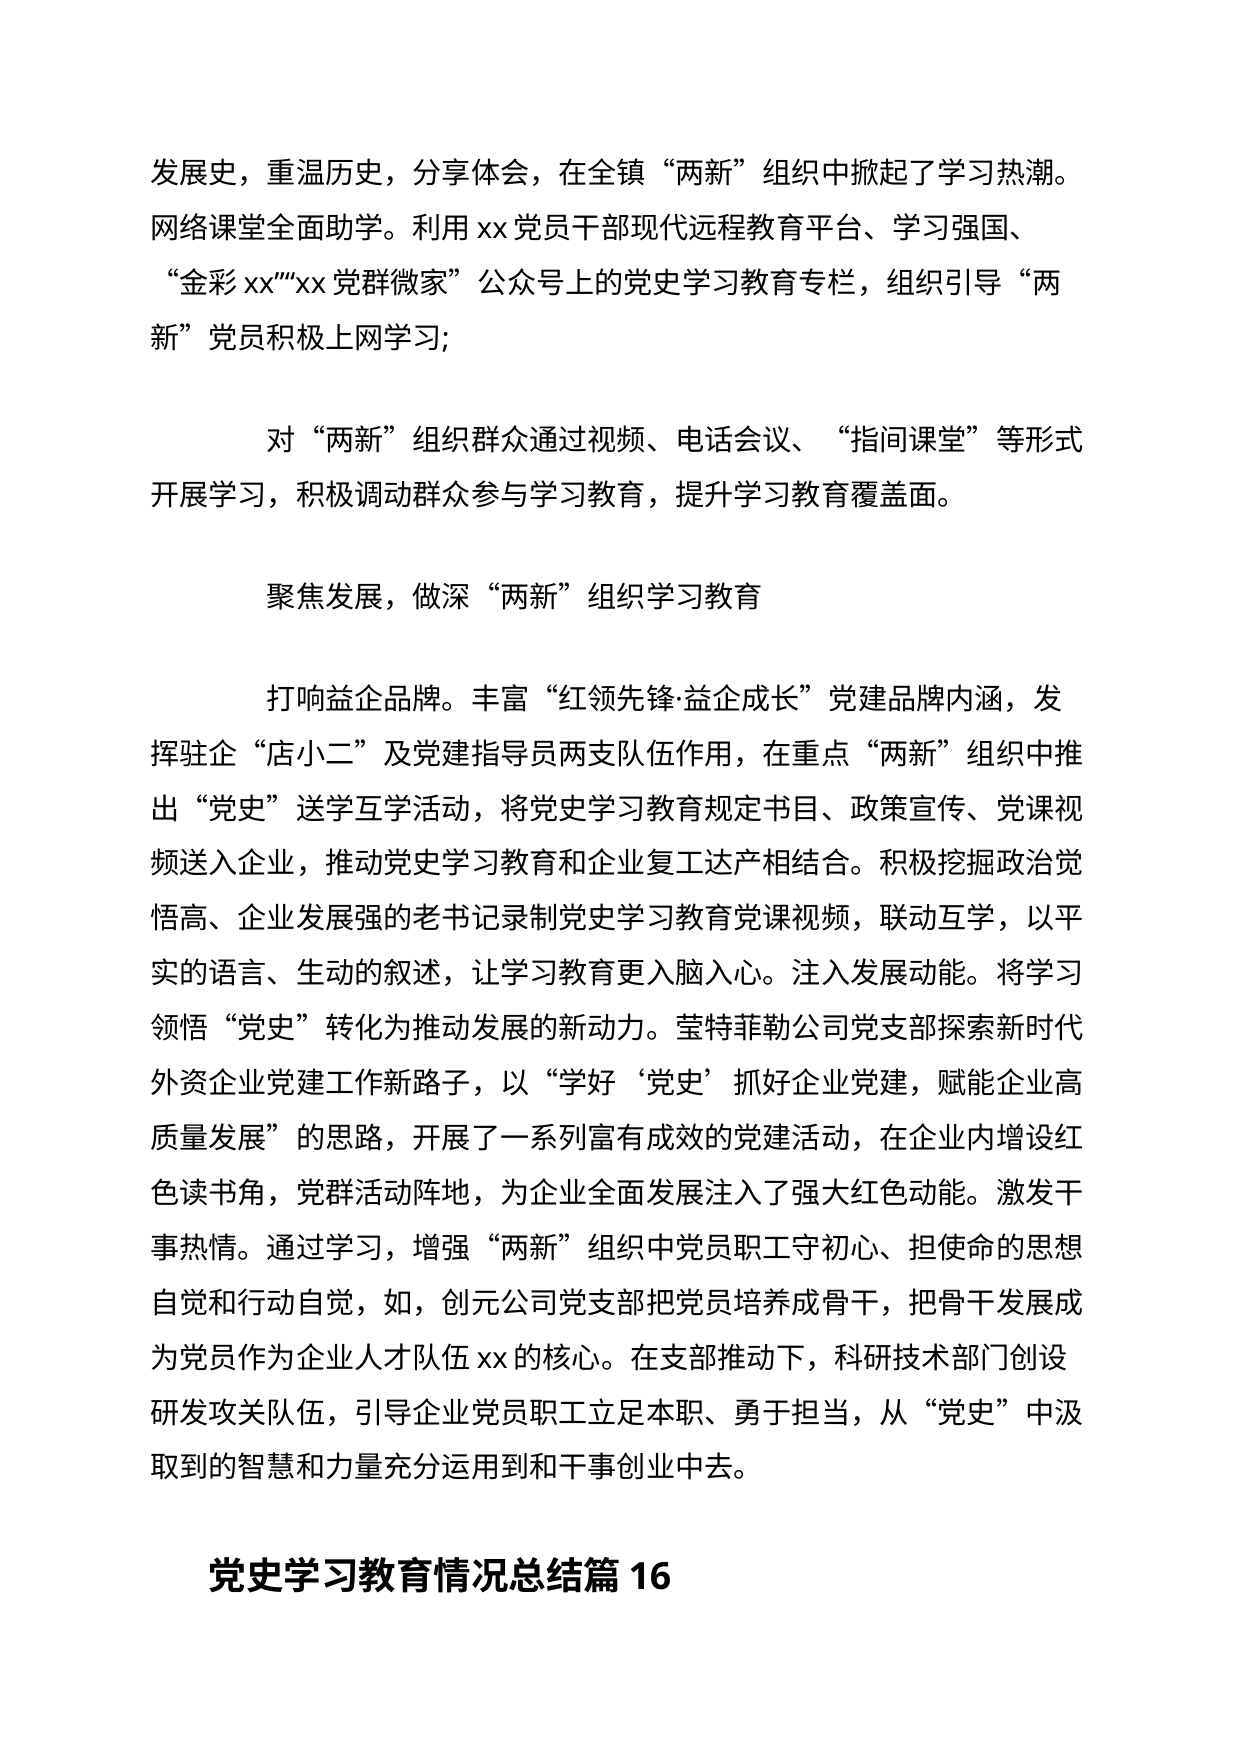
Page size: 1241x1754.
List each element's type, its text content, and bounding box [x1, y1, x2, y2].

text 聚焦发展，做深“两新”组织学习教育 [150, 573, 1090, 616]
text 打响益企品牌。丰富“红领先锋·益企成长”党建品牌内涵，发挥驻企“店小二”及党建指导员两支队伍作用，在重点“两新”组织中推出“党史”送学互学活动，将党史学习教育规定书目、政策宣传、党课视频送入企业，推动党史学习教育和企业复工达产相结合。积极挖掘政治觉悟高、企业发展强的老书记录制党史学习教育党课视频，联动互学，以平实的语言、生动的叙述，让学习教育更入脑入心。注入发展动能。将学习领悟“党史”转化为推动发展的新动力。莹特菲勒公司党支部探索新时代外资企业党建工作新路子，以“学好‘党史’抓好企业党建，赋能企业高质量发展”的思路，开展了一系列富有成效的党建活动，在企业内增设红色读书角，党群活动阵地，为企业全面发展注入了强大红色动能。激发干事热情。通过学习，增强“两新”组织中党员职工守初心、担使命的思想自觉和行动自觉，如，创元公司党支部把党员培养成骨干，把骨干发展成为党员作为企业人才队伍xx的核心。在支部推动下，科研技术部门创设研发攻关队伍，引导企业党员职工立足本职、勇于担当，从“党史”中汲取到的智慧和力量充分运用到和干事创业中去。 [150, 675, 1090, 1486]
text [150, 150, 1090, 357]
text 对“两新”组织群众通过视频、电话会议、“指间课堂”等形式开展学习，积极调动群众参与学习教育，提升学习教育覆盖面。 [150, 417, 1090, 514]
text 党史学习教育情况总结篇16 [150, 1546, 1090, 1600]
